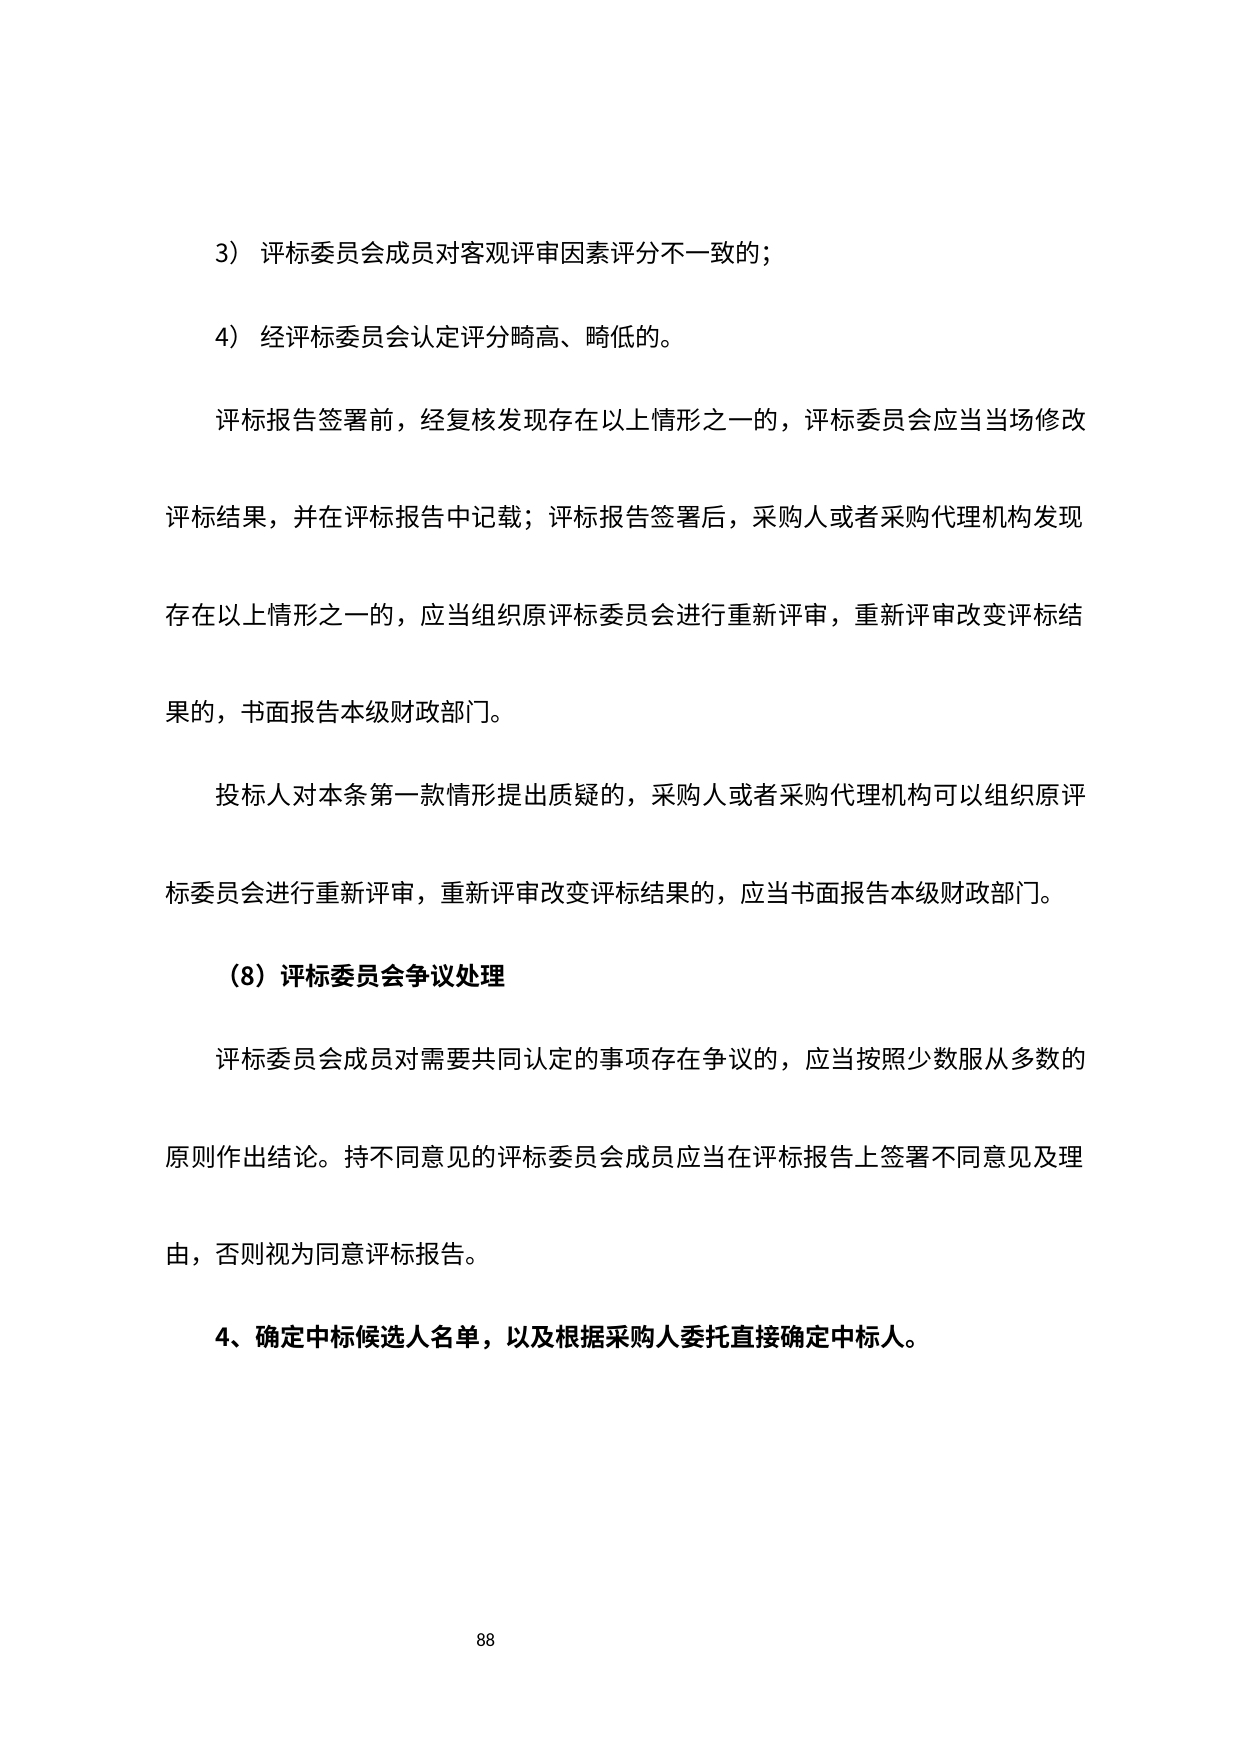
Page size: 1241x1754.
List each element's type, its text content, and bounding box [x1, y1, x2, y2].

text 投标人对本条第一款情形提出质疑的，采购人或者采购代理机构可以组织原评标委员会进行重新评审，重新评审改变评标结果的，应当书面报告本级财政部门。 [165, 761, 1087, 924]
text 评标委员会成员对需要共同认定的事项存在争议的，应当按照少数服从多数的原则作出结论。持不同意见的评标委员会成员应当在评标报告上签署不同意见及理由，否则视为同意评标报告。 [165, 1025, 1087, 1285]
text 3） 评标委员会成员对客观评审因素评分不一致的； [165, 219, 1087, 284]
text 4、确定中标候选人名单，以及根据采购人委托直接确定中标人。 [165, 1303, 1087, 1368]
text 4） 经评标委员会认定评分畸高、畸低的。 [165, 303, 1087, 368]
text （8）评标委员会争议处理 [165, 942, 1087, 1007]
text 评标报告签署前，经复核发现存在以上情形之一的，评标委员会应当当场修改评标结果，并在评标报告中记载；评标报告签署后，采购人或者采购代理机构发现存在以上情形之一的，应当组织原评标委员会进行重新评审，重新评审改变评标结果的，书面报告本级财政部门。 [165, 386, 1087, 743]
